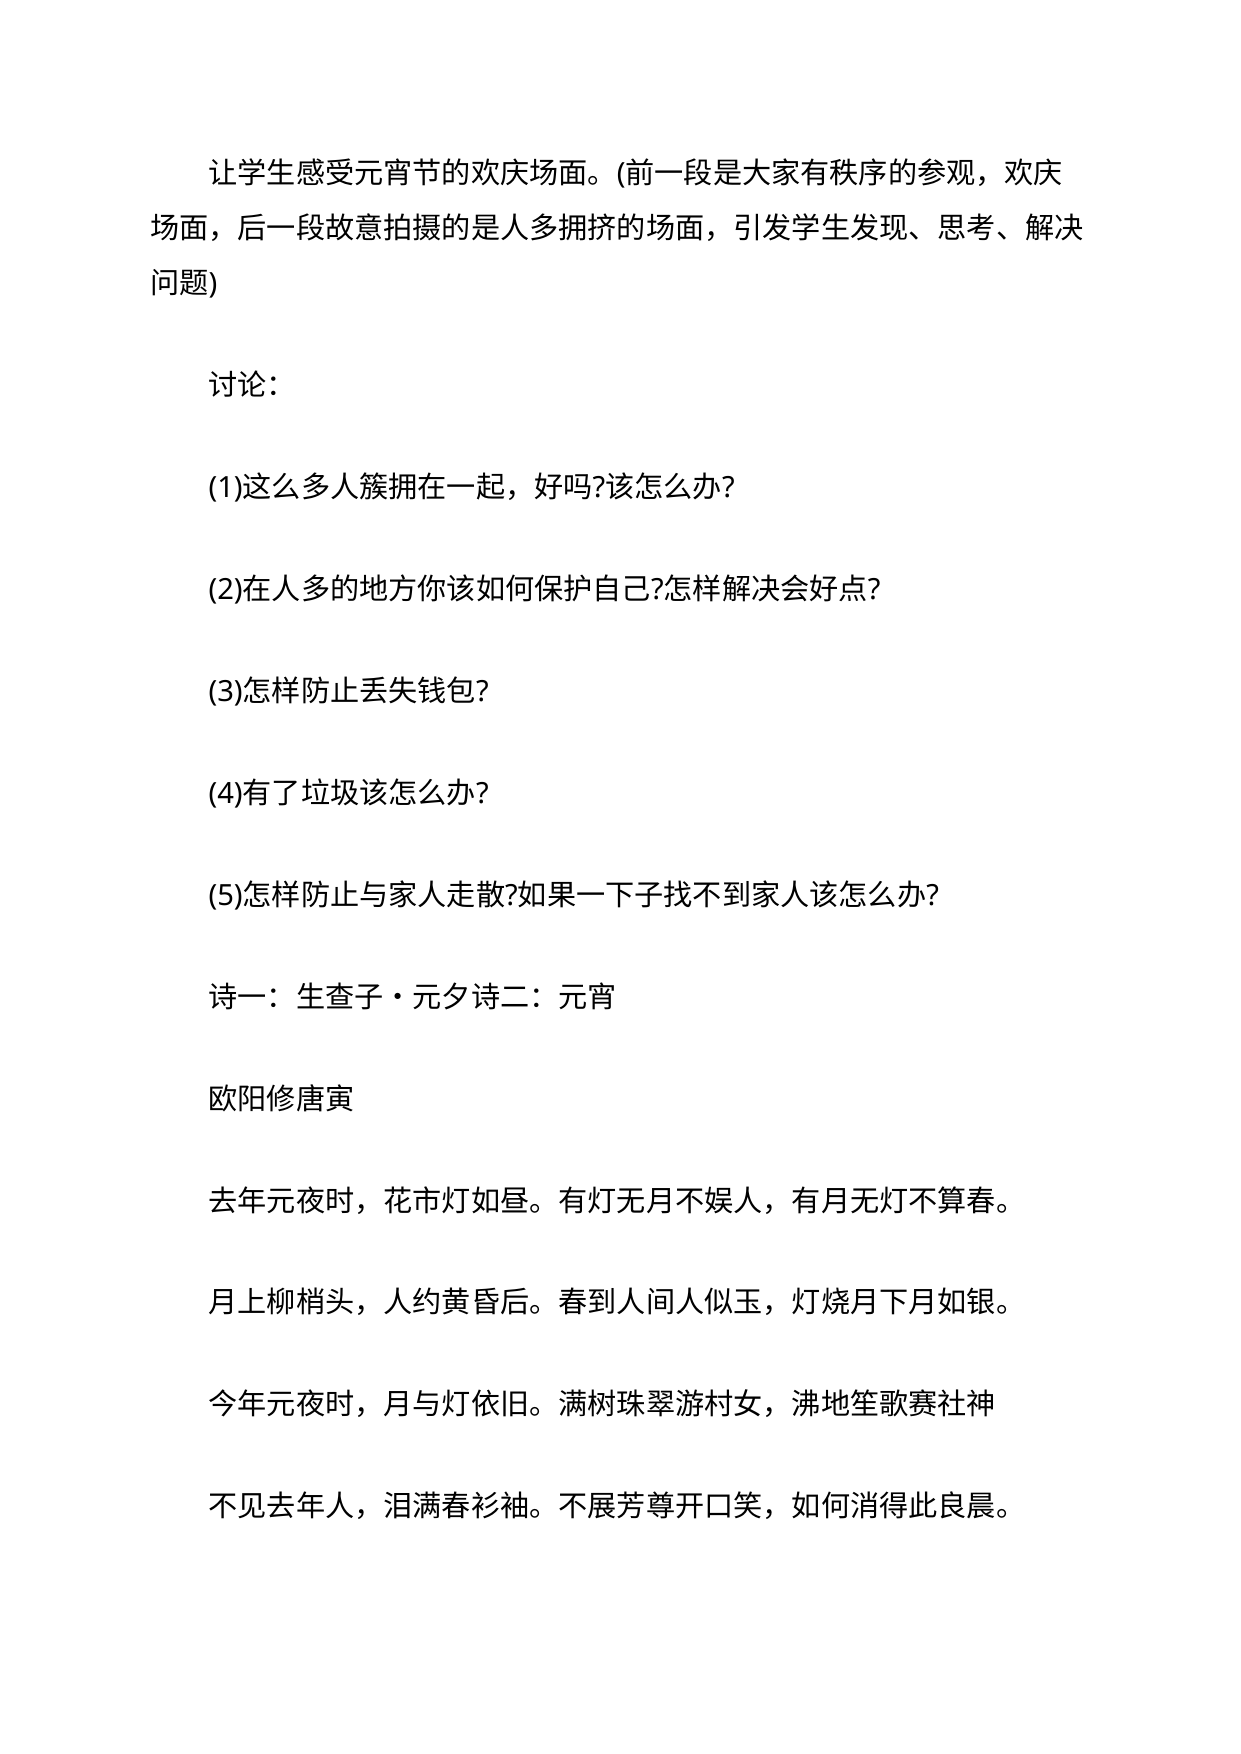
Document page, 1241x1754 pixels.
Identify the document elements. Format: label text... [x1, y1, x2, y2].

text 诗一：生查子・元夕诗二：元宵 [150, 973, 1090, 1016]
text 月上柳梢头，人约黄昏后。春到人间人似玉，灯烧月下月如银。 [150, 1279, 1090, 1321]
text (3)怎样防止丢失钱包? [150, 668, 1090, 710]
text 今年元夜时，月与灯依旧。满树珠翠游村女，沸地笙歌赛社神 [150, 1381, 1090, 1423]
text (1)这么多人簇拥在一起，好吗?该怎么办? [150, 464, 1090, 506]
text 讨论： [150, 362, 1090, 404]
text 让学生感受元宵节的欢庆场面。(前一段是大家有秩序的参观，欢庆场面，后一段故意拍摄的是人多拥挤的场面，引发学生发现、思考、解决问题) [150, 150, 1090, 302]
text (5)怎样防止与家人走散?如果一下子找不到家人该怎么办? [150, 872, 1090, 914]
text 去年元夜时，花市灯如昼。有灯无月不娱人，有月无灯不算春。 [150, 1177, 1090, 1219]
text 欧阳修唐寅 [150, 1075, 1090, 1118]
text (4)有了垃圾该怎么办? [150, 769, 1090, 812]
text 不见去年人，泪满春衫袖。不展芳尊开口笑，如何消得此良晨。 [150, 1482, 1090, 1525]
text (2)在人多的地方你该如何保护自己?怎样解决会好点? [150, 566, 1090, 608]
